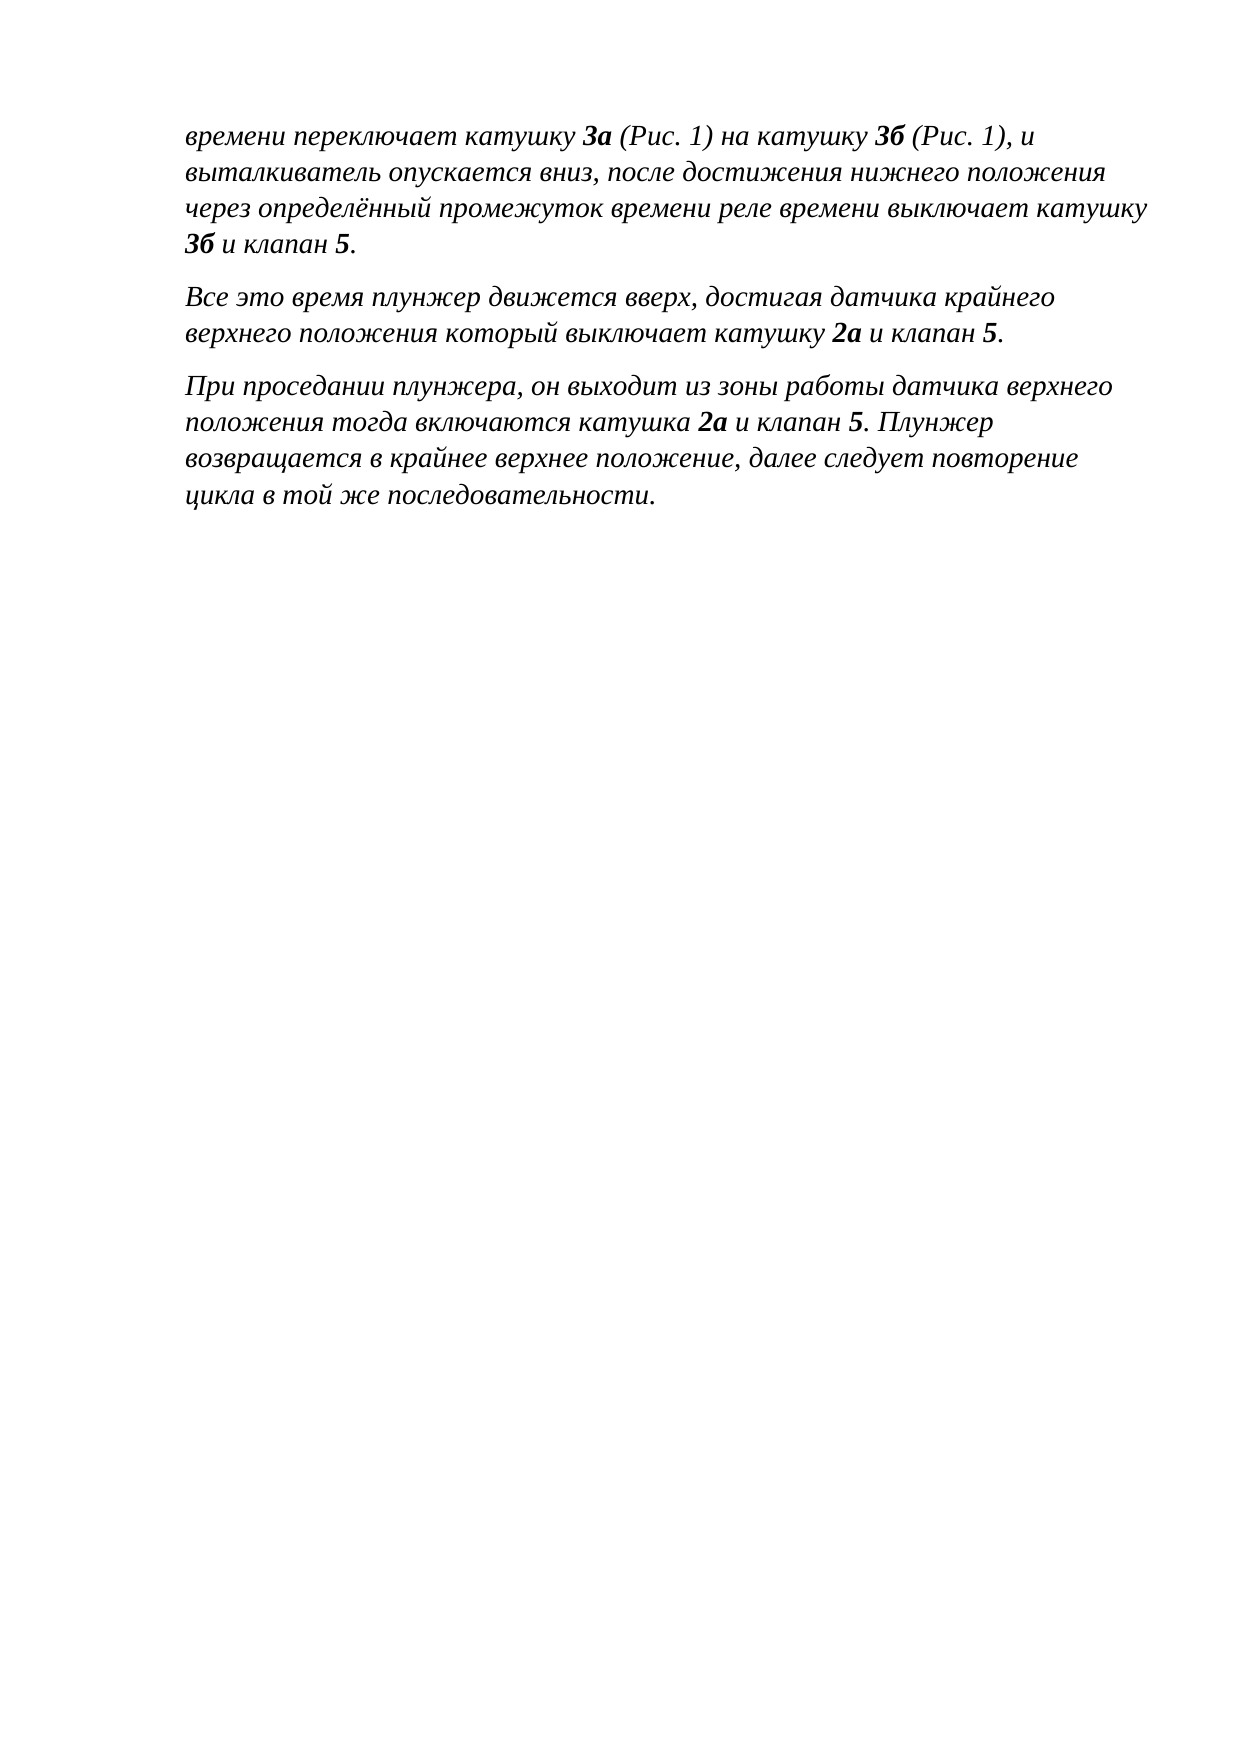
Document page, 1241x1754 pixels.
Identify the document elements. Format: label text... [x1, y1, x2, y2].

text Все это время плунжер движется вверх, достигая датчика крайнего верхнего положения который выключает катушку 2а и клапан 5. [185, 279, 1150, 349]
text При проседании плунжера, он выходит из зоны работы датчика верхнего положения тогда включаются катушка 2а и клапан 5. Плунжер возвращается в крайнее верхнее положение, далее следует повторение цикла в той же последовательности. [185, 368, 1141, 510]
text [185, 118, 1150, 260]
